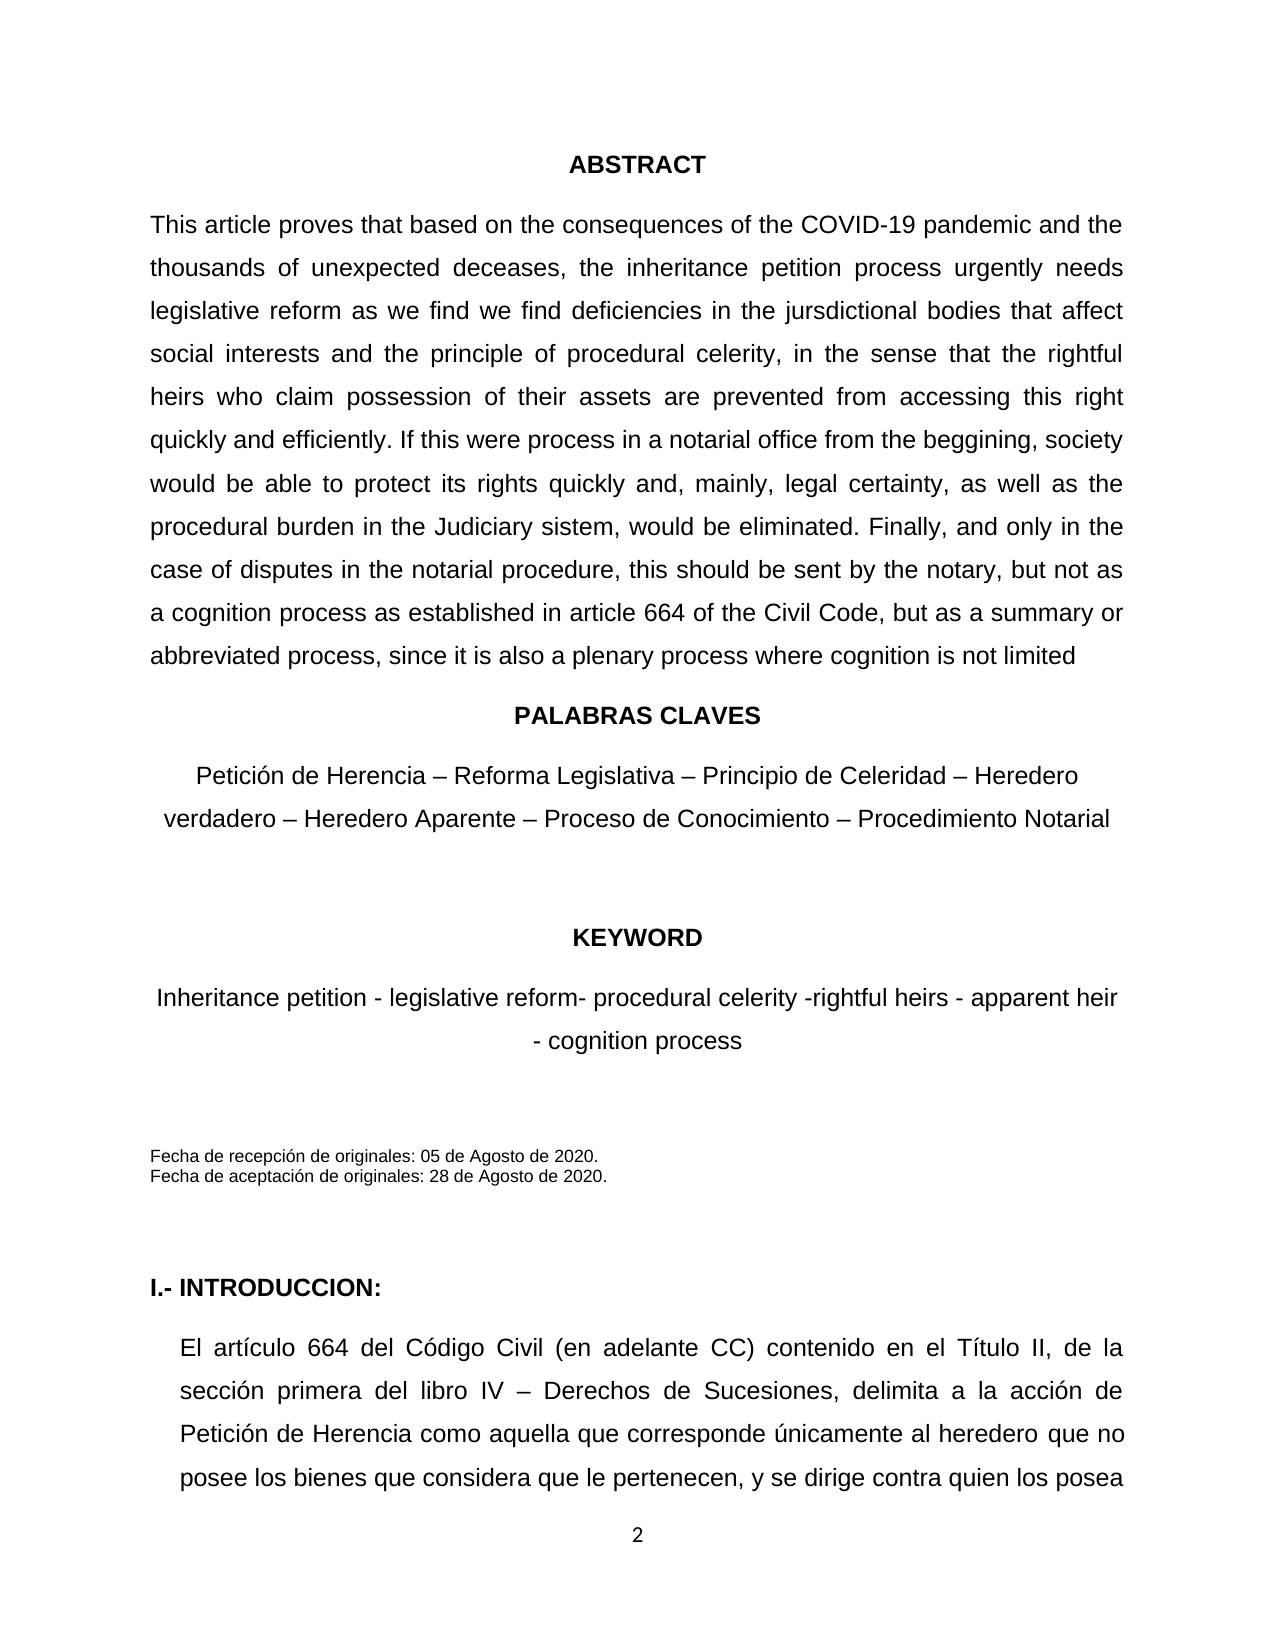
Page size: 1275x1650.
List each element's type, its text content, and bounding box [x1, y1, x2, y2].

text PALABRAS CLAVES [150, 701, 1125, 729]
text Fecha de aceptación de originales: 28 de Agosto de 2020. [150, 1166, 1125, 1187]
text Inheritance petition - legislative reform- procedural celerity -rightful heirs - apparent heir - cognition process [150, 983, 1125, 1055]
text Petición de Herencia – Reforma Legislativa – Principio de Celeridad – Heredero verdadero – Heredero Aparente – Proceso de Conocimiento – Procedimiento Notarial [150, 761, 1125, 832]
text ABSTRACT [150, 150, 1125, 179]
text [179, 1333, 1125, 1491]
text I.- INTRODUCCION: [150, 1273, 1125, 1302]
text Fecha de recepción de originales: 05 de Agosto de 2020. [150, 1146, 1125, 1166]
text This article proves that based on the consequences of the COVID-19 pandemic and the thousands of unexpected deceases, the inheritance petition process urgently needs legislative reform as we find we find deficiencies in the jursdictional bodies that affect social interests and the principle of procedural celerity, in the sense that the rightful heirs who claim possession of their assets are prevented from accessing this right quickly and efficiently. If this were process in a notarial office from the beggining, society would be able to protect its rights quickly and, mainly, legal certainty, as well as the procedural burden in the Judiciary sistem, would be eliminated. Finally, and only in the case of disputes in the notarial procedure, this should be sent by the notary, but not as a cognition process as established in article 664 of the Civil Code, but as a summary or abbreviated process, since it is also a plenary process where cognition is not limited [150, 210, 1125, 670]
text KEYWORD [150, 923, 1125, 952]
